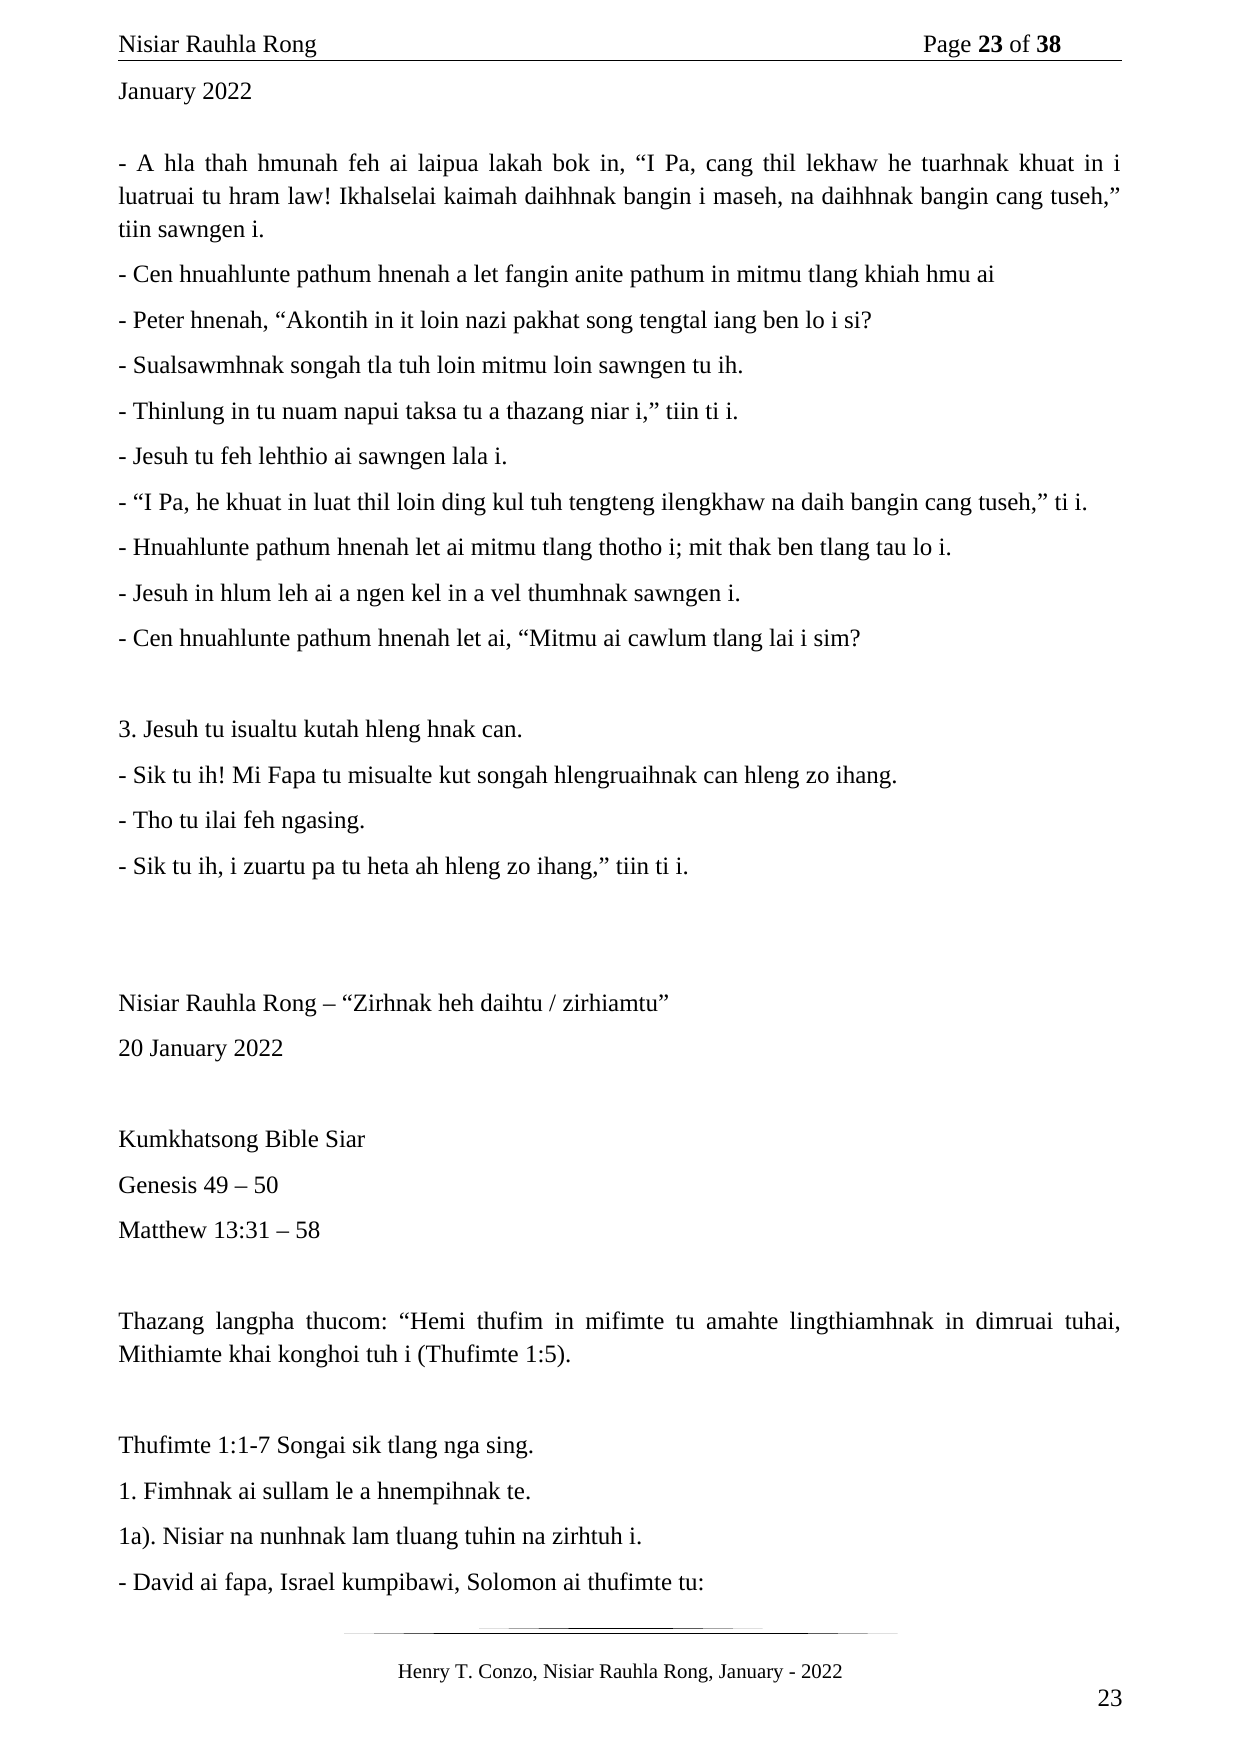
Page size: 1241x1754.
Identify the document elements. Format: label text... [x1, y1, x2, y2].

text - A hla thah hmunah feh ai laipua lakah bok in, “I Pa, cang thil lekhaw he tuarhnak khuat in i luatruai tu hram law! Ikhalselai kaimah daihhnak bangin i maseh, na daihhnak bangin cang tuseh,” tiin sawngen i. [118, 148, 1122, 242]
text - Tho tu ilai feh ngasing. [118, 806, 1122, 834]
text - Sualsawmhnak songah tla tuh loin mitmu loin sawngen tu ih. [118, 350, 1122, 379]
text 1a). Nisiar na nunhnak lam tluang tuhin na zirhtuh i. [118, 1521, 1122, 1550]
text Matthew 13:31 – 58 [118, 1215, 1122, 1244]
text - Cen hnuahlunte pathum hnenah let ai, “Mitmu ai cawlum tlang lai i sim? [118, 623, 1122, 652]
text - “I Pa, he khuat in luat thil loin ding kul tuh tengteng ilengkhaw na daih bangin cang tuseh,” ti i. [118, 487, 1122, 516]
text Thazang langpha thucom: “Hemi thufim in mifimte tu amahte lingthiamhnak in dimruai tuhai, Mithiamte khai konghoi tuh i (Thufimte 1:5). [118, 1306, 1122, 1368]
text 3. Jesuh tu isualtu kutah hleng hnak can. [118, 714, 1122, 743]
text - Peter hnenah, “Akontih in it loin nazi pakhat song tengtal iang ben lo i si? [118, 305, 1122, 333]
text - Thinlung in tu nuam napui taksa tu a thazang niar i,” tiin ti i. [118, 396, 1122, 424]
text Kumkhatsong Bible Siar [118, 1124, 1122, 1153]
text - David ai fapa, Israel kumpibawi, Solomon ai thufimte tu: [118, 1567, 1122, 1596]
text 1. Fimhnak ai sullam le a hnempihnak te. [118, 1476, 1122, 1504]
text Genesis 49 – 50 [118, 1170, 1122, 1198]
text Nisiar Rauhla Rong – “Zirhnak heh daihtu / zirhiamtu” [118, 988, 1122, 1016]
text - Cen hnuahlunte pathum hnenah a let fangin anite pathum in mitmu tlang khiah hmu ai [118, 259, 1122, 288]
text - Jesuh tu feh lehthio ai sawngen lala i. [118, 441, 1122, 470]
text 20 January 2022 [118, 1033, 1122, 1062]
text - Hnuahlunte pathum hnenah let ai mitmu tlang thotho i; mit thak ben tlang tau lo i. [118, 532, 1122, 561]
text - Sik tu ih, i zuartu pa tu heta ah hleng zo ihang,” tiin ti i. [118, 851, 1122, 880]
text - Jesuh in hlum leh ai a ngen kel in a vel thumhnak sawngen i. [118, 578, 1122, 607]
text - Sik tu ih! Mi Fapa tu misualte kut songah hlengruaihnak can hleng zo ihang. [118, 760, 1122, 789]
text Thufimte 1:1-7 Songai sik tlang nga sing. [118, 1430, 1122, 1459]
